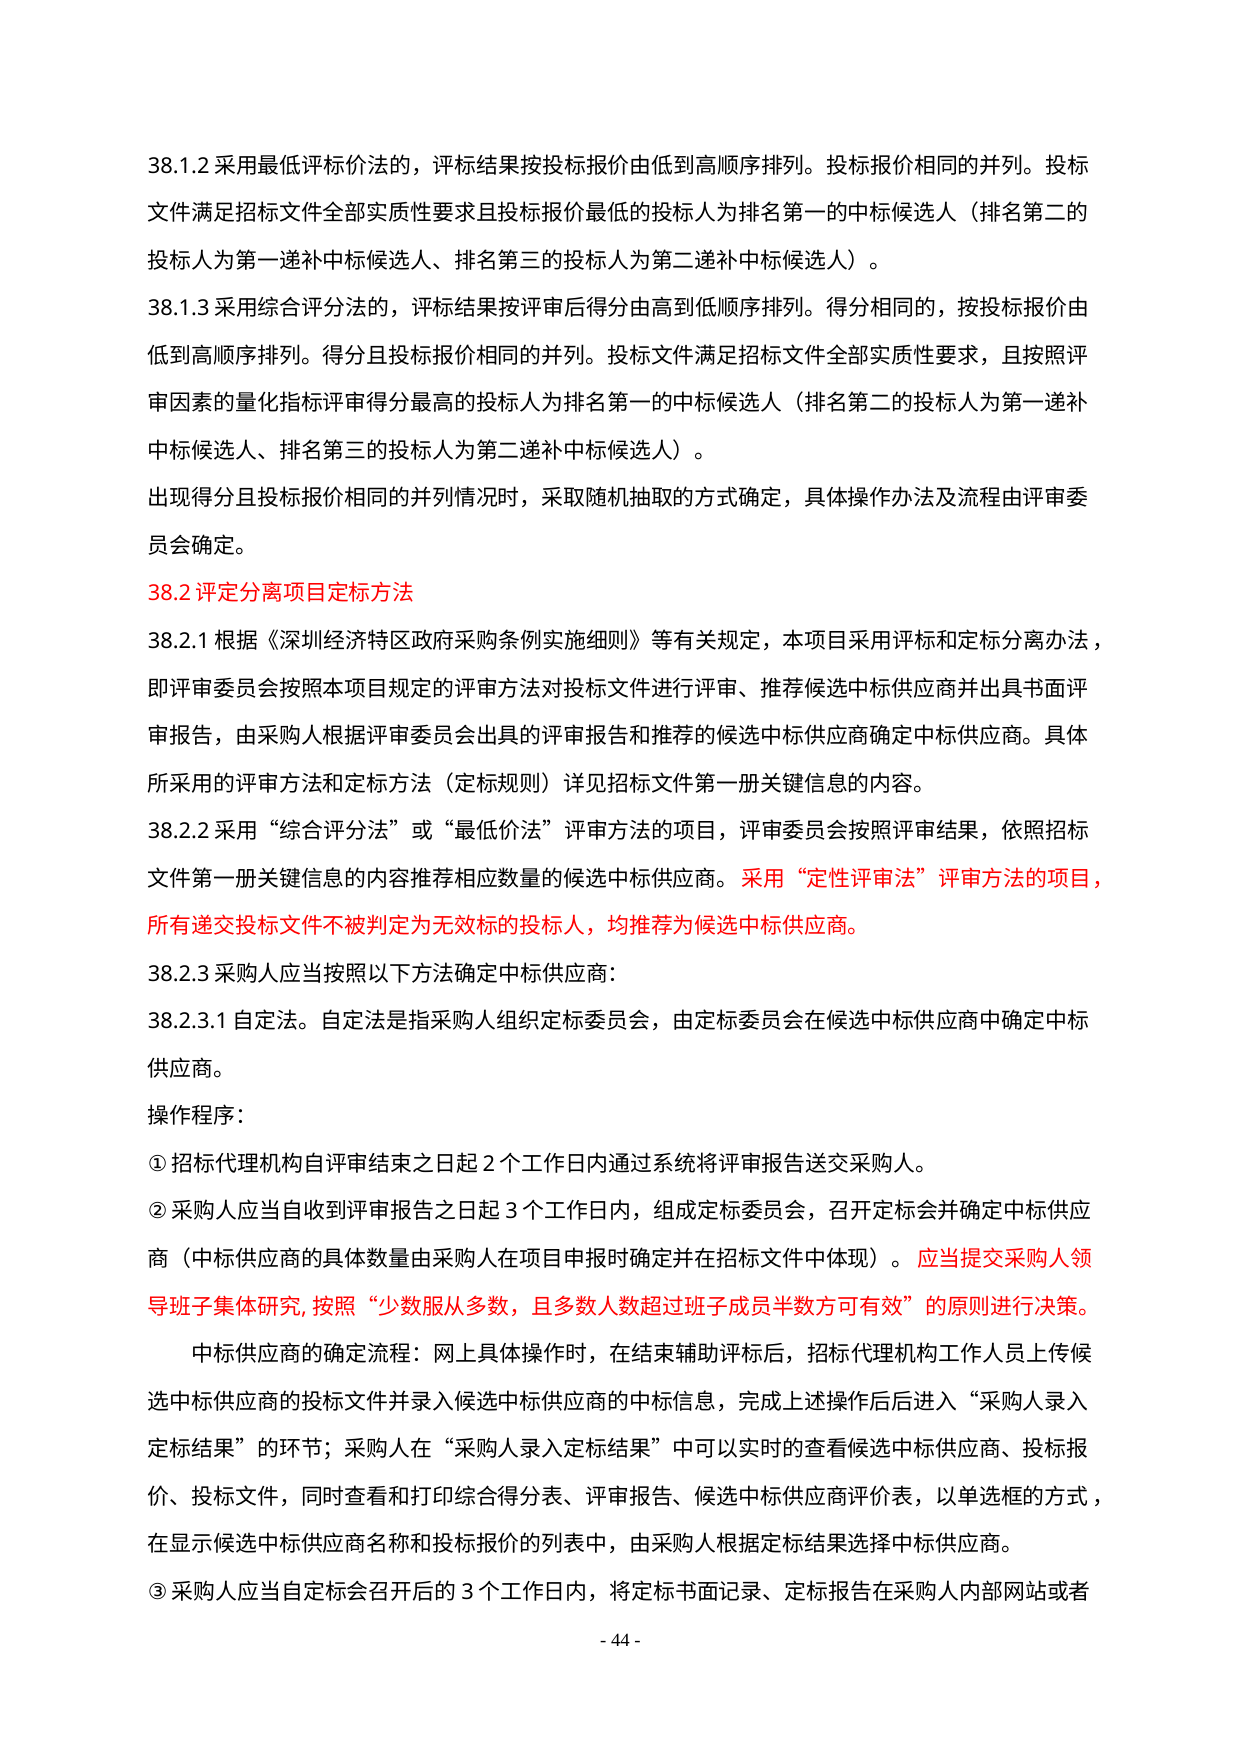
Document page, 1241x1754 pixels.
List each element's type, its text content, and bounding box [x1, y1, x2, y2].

text 38.1.3采用综合评分法的，评标结果按评审后得分由高到低顺序排列。得分相同的，按投标报价由低到高顺序排列。得分且投标报价相同的并列。投标文件满足招标文件全部实质性要求，且按照评审因素的量化指标评审得分最高的投标人为排名第一的中标候选人（排名第二的投标人为第一递补中标候选人、排名第三的投标人为第二递补中标候选人）。 [148, 290, 1092, 464]
text ①招标代理机构自评审结束之日起2个工作日内通过系统将评审报告送交采购人。 [148, 1146, 1092, 1178]
text ②采购人应当自收到评审报告之日起3个工作日内，组成定标委员会，召开定标会并确定中标供应商（中标供应商的具体数量由采购人在项目申报时确定并在招标文件中体现）。应当提交采购人领导班子集体研究, 按照“少数服从多数，且多数人数超过班子成员半数方可有效”的原则进行决策。 [148, 1193, 1092, 1320]
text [148, 1574, 1092, 1606]
text 中标供应商的确定流程：网上具体操作时，在结束辅助评标后，招标代理机构工作人员上传候选中标供应商的投标文件并录入候选中标供应商的中标信息，完成上述操作后后进入“采购人录入定标结果”的环节；采购人在“采购人录入定标结果”中可以实时的查看候选中标供应商、投标报价、投标文件，同时查看和打印综合得分表、评审报告、候选中标供应商评价表，以单选框的方式，在显示候选中标供应商名称和投标报价的列表中，由采购人根据定标结果选择中标供应商。 [148, 1336, 1092, 1558]
text 操作程序： [148, 1098, 1092, 1130]
text 38.2评定分离项目定标方法 [148, 575, 1092, 607]
text 38.2.1根据《深圳经济特区政府采购条例实施细则》等有关规定，本项目采用评标和定标分离办法，即评审委员会按照本项目规定的评审方法对投标文件进行评审、推荐候选中标供应商并出具书面评审报告，由采购人根据评审委员会出具的评审报告和推荐的候选中标供应商确定中标供应商。具体所采用的评审方法和定标方法（定标规则）详见招标文件第一册关键信息的内容。 [148, 623, 1092, 797]
text 38.1.2采用最低评标价法的，评标结果按投标报价由低到高顺序排列。投标报价相同的并列。投标文件满足招标文件全部实质性要求且投标报价最低的投标人为排名第一的中标候选人（排名第二的投标人为第一递补中标候选人、排名第三的投标人为第二递补中标候选人）。 [148, 148, 1092, 274]
text 38.2.2采用“综合评分法”或“最低价法”评审方法的项目，评审委员会按照评审结果，依照招标文件第一册关键信息的内容推荐相应数量的候选中标供应商。采用“定性评审法”评审方法的项目，所有递交投标文件不被判定为无效标的投标人，均推荐为候选中标供应商。 [148, 813, 1092, 940]
text 38.2.3.1自定法。自定法是指采购人组织定标委员会，由定标委员会在候选中标供应商中确定中标供应商。 [148, 1003, 1092, 1083]
text 38.2.3采购人应当按照以下方法确定中标供应商： [148, 956, 1092, 987]
text 出现得分且投标报价相同的并列情况时，采取随机抽取的方式确定，具体操作办法及流程由评审委员会确定。 [148, 480, 1092, 559]
